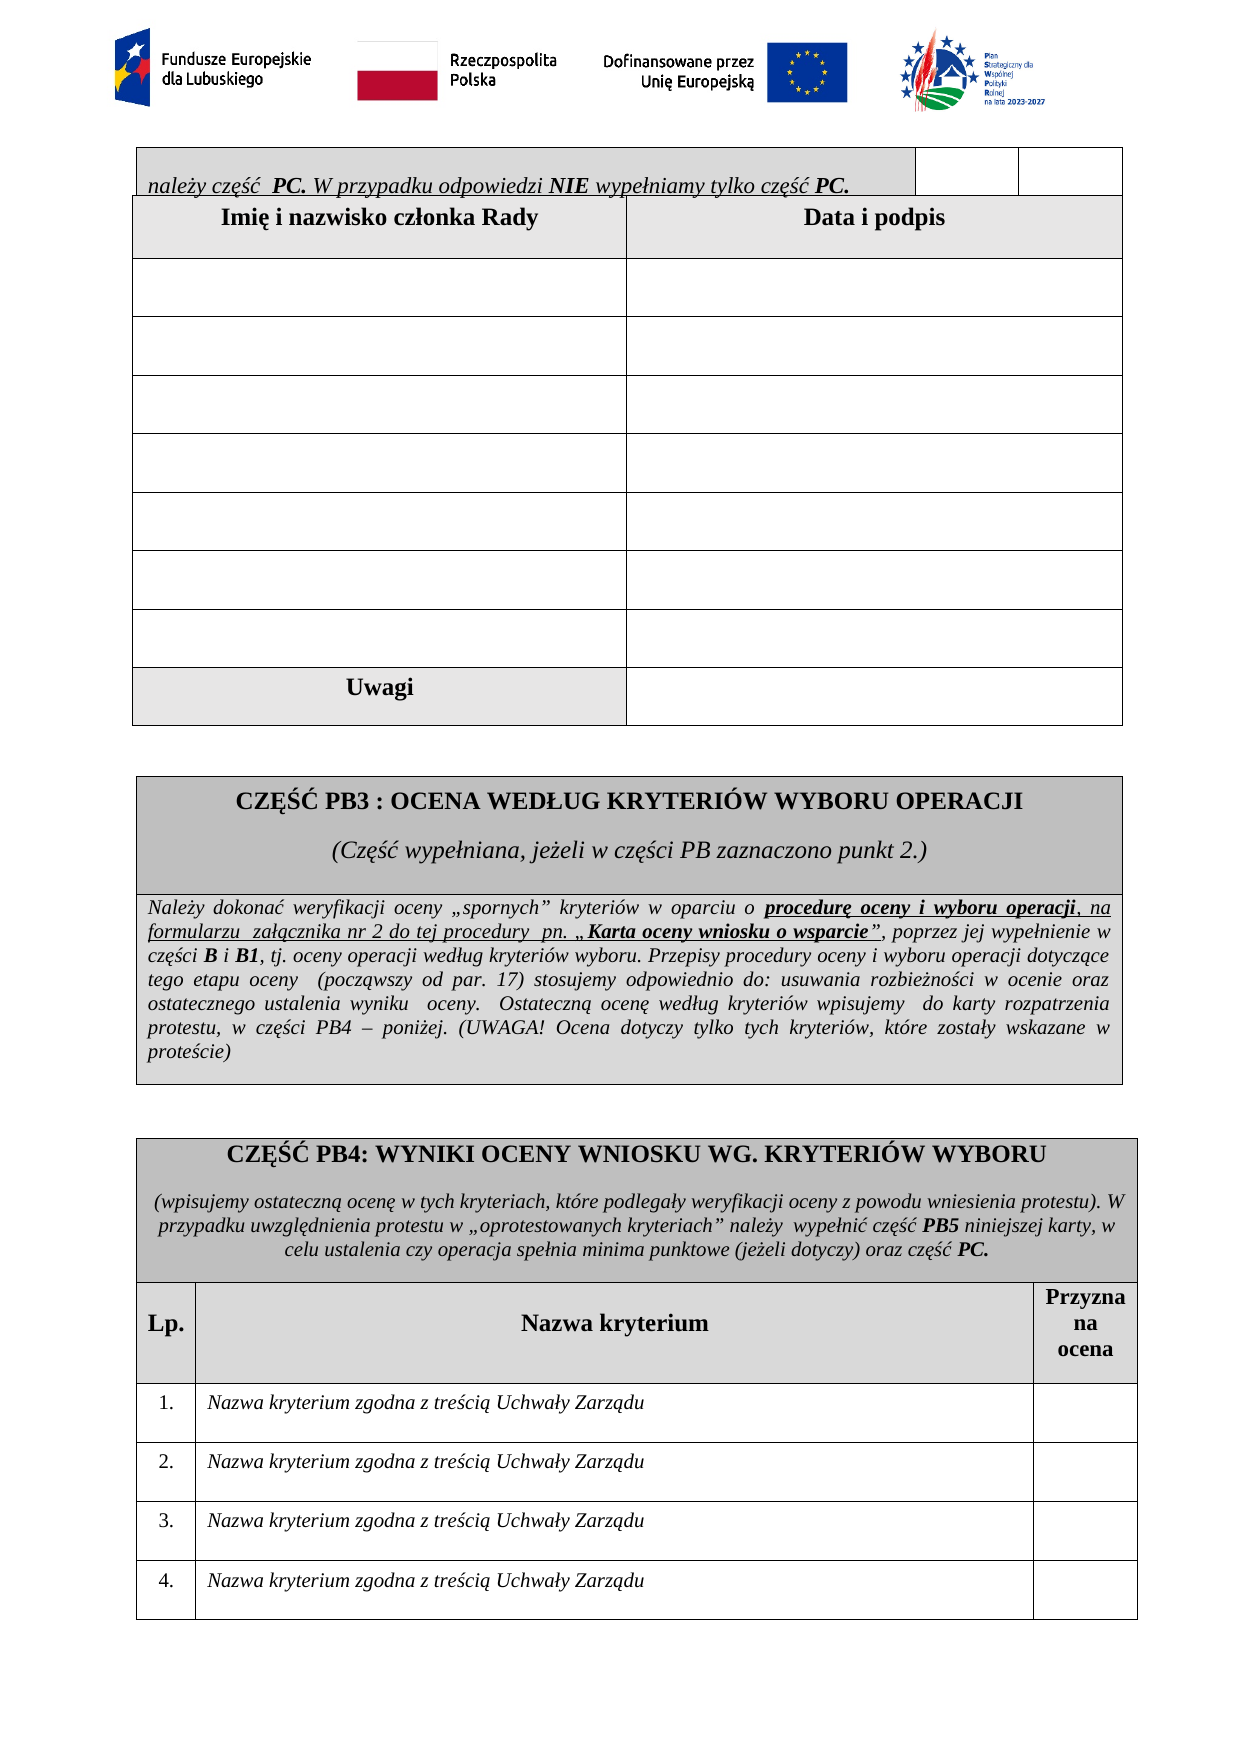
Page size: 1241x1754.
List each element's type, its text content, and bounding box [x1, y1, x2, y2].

table_cell [627, 376, 1122, 433]
table_cell Nazwa kryterium zgodna z treścią Uchwały Zarządu [196, 1561, 1033, 1619]
table_cell Lp. [137, 1283, 195, 1383]
table_cell [627, 551, 1122, 608]
table_cell Uwagi [133, 668, 626, 725]
table_cell Nazwa kryterium [196, 1283, 1033, 1383]
table_cell [133, 610, 626, 667]
table_header CZĘŚĆ PB3 : OCENA WEDŁUG KRYTERIÓW WYBORU OPERACJI (Część wypełniana, jeżeli w części PB zaznaczono punkt 2.) [137, 777, 1122, 894]
table_cell [916, 148, 1018, 195]
picture [97, 8, 328, 126]
table_cell [133, 376, 626, 433]
table_cell [627, 317, 1122, 375]
table_cell 4. [137, 1561, 195, 1619]
table_cell [133, 259, 626, 316]
table_cell [1019, 148, 1122, 195]
picture [339, 21, 574, 120]
table_cell Przyznana ocena [1034, 1283, 1137, 1383]
table_cell [627, 493, 1122, 550]
table_cell [133, 493, 626, 550]
table_cell [1034, 1384, 1137, 1442]
table_cell Nazwa kryterium zgodna z treścią Uchwały Zarządu [196, 1384, 1033, 1442]
table_cell [133, 317, 626, 375]
picture [586, 22, 865, 122]
table_cell [627, 610, 1122, 667]
table_cell Nazwa kryterium zgodna z treścią Uchwały Zarządu [196, 1443, 1033, 1501]
table_cell 3. [137, 1502, 195, 1560]
picture [895, 24, 1048, 112]
table_header CZĘŚĆ PB4: WYNIKI OCENY WNIOSKU WG. KRYTERIÓW WYBORU (wpisujemy ostateczną ocenę w tych kryteriach, które podlegały weryfikacji oceny z powodu wniesienia protestu). W przypadku uwzględnienia protestu w „oprotestowanych kryteriach” należy wypełnić część PB5 niniejszej karty, w celu ustalenia czy operacja spełnia minima punktowe (jeżeli dotyczy) oraz część PC. [137, 1139, 1137, 1282]
table_cell [133, 551, 626, 608]
table_cell Należy dokonać weryfikacji oceny „spornych” kryteriów w oparciu o procedurę oceny i wyboru operacji, na formularzu załącznika nr 2 do tej procedury pn. „Karta oceny wniosku o wsparcie”, poprzez jej wypełnienie w części B i B1, tj. oceny operacji według kryteriów wyboru. Przepisy procedury oceny i wyboru operacji dotyczące tego etapu oceny (począwszy od par. 17) stosujemy odpowiednio do: usuwania rozbieżności w ocenie oraz ostatecznego ustalenia wyniku oceny. Ostateczną ocenę według kryteriów wpisujemy do karty rozpatrzenia protestu, w części PB4 – poniżej. (UWAGA! Ocena dotyczy tylko tych kryteriów, które zostały wskazane w proteście) [137, 895, 1122, 1084]
table_cell [627, 259, 1122, 316]
table_cell Data i podpis [627, 196, 1122, 258]
table_cell [627, 668, 1122, 725]
table_cell [1034, 1561, 1137, 1619]
table_cell 1. [137, 1384, 195, 1442]
table_cell [1034, 1443, 1137, 1501]
table_cell [627, 434, 1122, 492]
table_cell Imię i nazwisko członka Rady [133, 196, 626, 258]
table_cell Nazwa kryterium zgodna z treścią Uchwały Zarządu [196, 1502, 1033, 1560]
table_cell [133, 434, 626, 492]
table_cell 2. [137, 1443, 195, 1501]
table_cell [1034, 1502, 1137, 1560]
